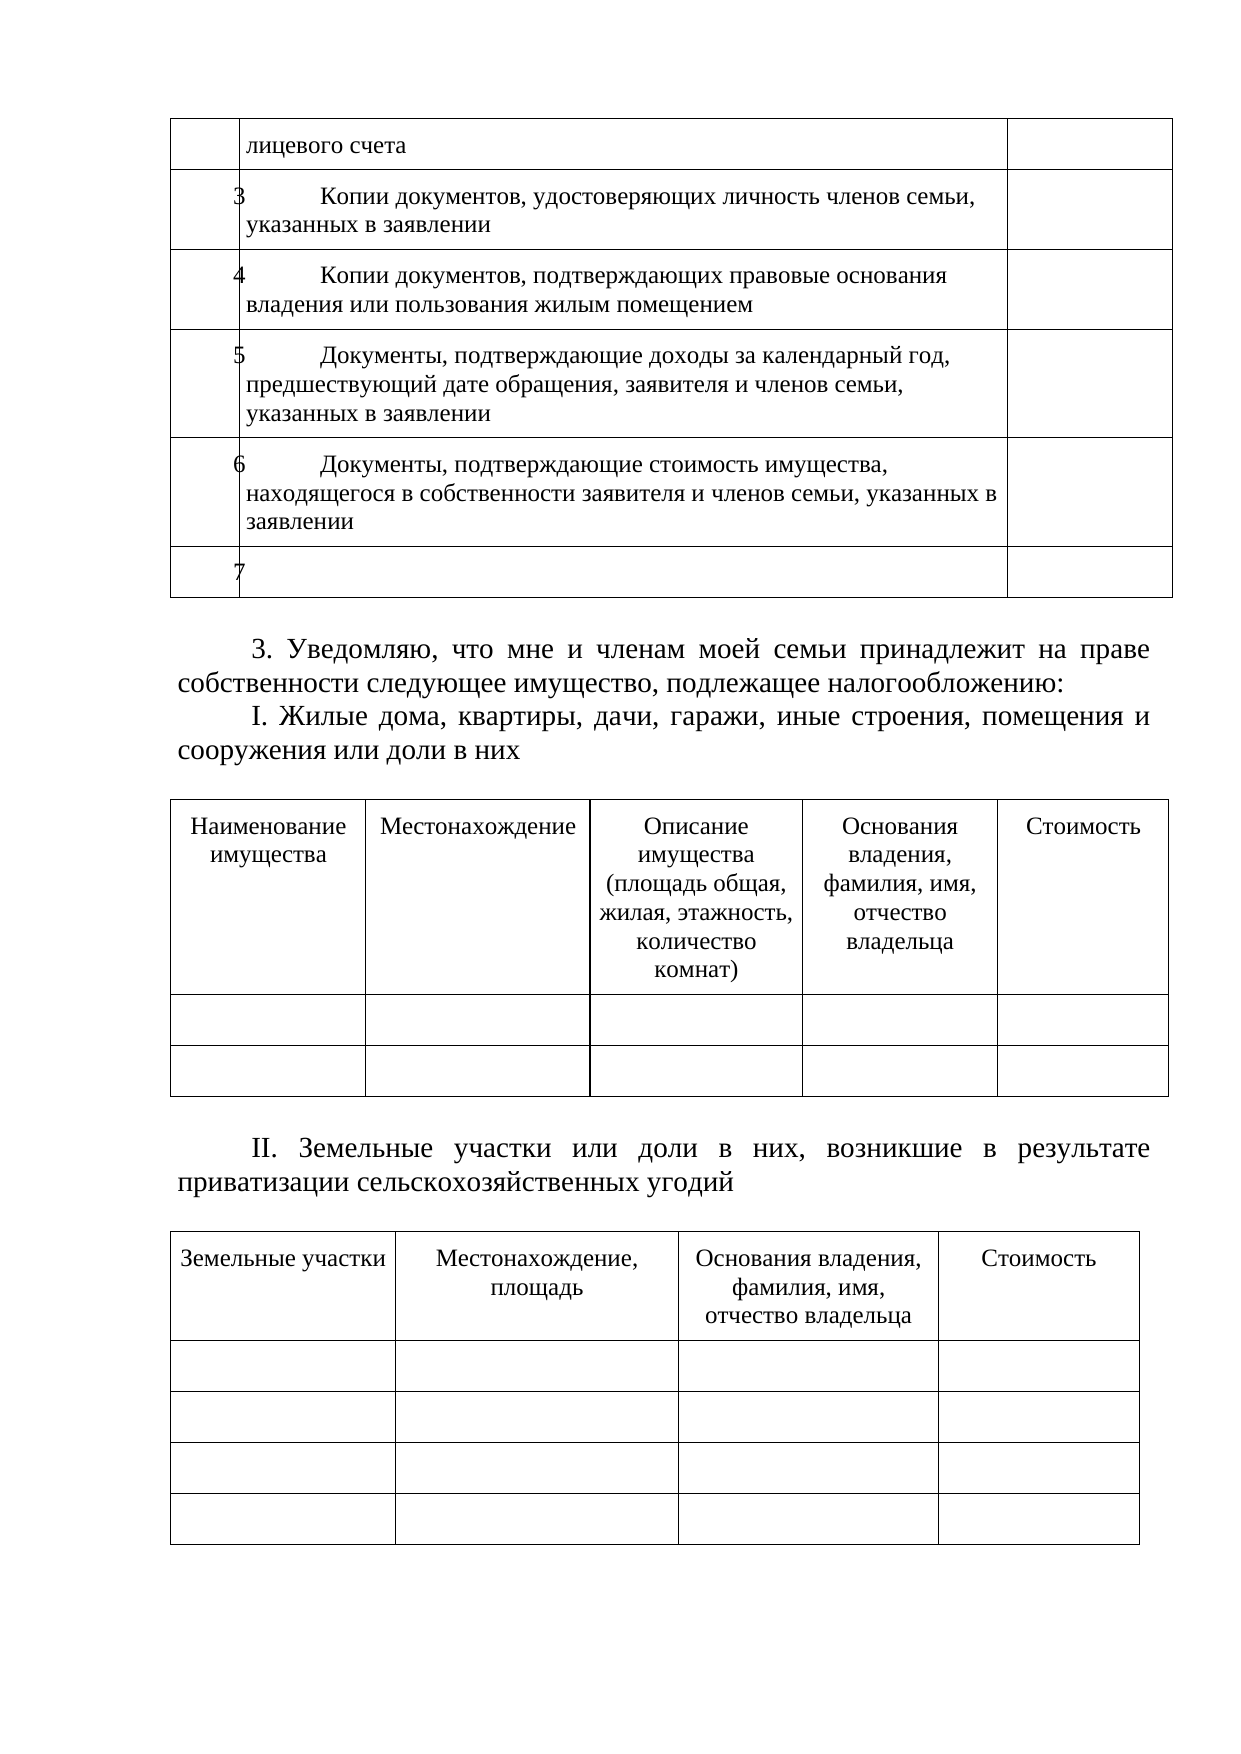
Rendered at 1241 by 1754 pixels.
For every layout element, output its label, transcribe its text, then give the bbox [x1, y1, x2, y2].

table_cell [679, 1494, 938, 1544]
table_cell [240, 119, 1007, 169]
table_cell [366, 995, 589, 1045]
text I. Жилые дома, квартиры, дачи, гаражи, иные строения, помещения и сооружения или доли в них [177, 698, 1152, 766]
table_cell 2 [171, 119, 239, 169]
table_cell [939, 1494, 1139, 1544]
table_cell [1008, 330, 1172, 437]
table_cell [1008, 547, 1172, 597]
table_cell [171, 995, 365, 1045]
table_cell [939, 1443, 1139, 1493]
table_header Местонахождение, площадь [396, 1232, 678, 1340]
table_cell [998, 1046, 1168, 1096]
text II. Земельные участки или доли в них, возникшие в результате приватизации сельскохозяйственных угодий [177, 1131, 1152, 1198]
table_cell [1008, 170, 1172, 249]
table_cell [171, 1494, 395, 1544]
table_header Стоимость [939, 1232, 1139, 1340]
table_cell [679, 1443, 938, 1493]
table_header Земельные участки [171, 1232, 395, 1340]
table_cell Документы, подтверждающие стоимость имущества, находящегося в собственности заявителя и членов семьи, указанных в заявлении [240, 438, 1007, 546]
table_cell [396, 1443, 678, 1493]
table_cell Документы, подтверждающие доходы за календарный год, предшествующий дате обращения, заявителя и членов семьи, указанных в заявлении [240, 330, 1007, 437]
table_cell [939, 1392, 1139, 1442]
table_cell 6 [171, 438, 239, 546]
table_cell [1008, 119, 1172, 169]
table_cell 5 [171, 330, 239, 437]
text 3. Уведомляю, что мне и членам моей семьи принадлежит на праве собственности следующее имущество, подлежащее налогообложению: [177, 631, 1152, 698]
table_cell [679, 1392, 938, 1442]
table_cell [1008, 250, 1172, 329]
table_cell [171, 1443, 395, 1493]
table_header Основания владения, фамилия, имя, отчество владельца [679, 1232, 938, 1340]
table_cell Копии документов, подтверждающих правовые основания владения или пользования жилым помещением [240, 250, 1007, 329]
table_cell [171, 1341, 395, 1391]
table_cell [803, 995, 997, 1045]
table_cell Копии документов, удостоверяющих личность членов семьи, указанных в заявлении [240, 170, 1007, 249]
table_cell 4 [171, 250, 239, 329]
table_header Наименование имущества [171, 800, 365, 994]
table_cell [240, 547, 1007, 597]
table_header Стоимость [998, 800, 1168, 994]
table_cell [396, 1341, 678, 1391]
table_cell [591, 995, 802, 1045]
table_cell [803, 1046, 997, 1096]
table_header Описание имущества (площадь общая, жилая, этажность, количество комнат) [591, 800, 802, 994]
table_cell 7 [171, 547, 239, 597]
table_cell 3 [171, 170, 239, 249]
table_cell [396, 1392, 678, 1442]
table_cell [591, 1046, 802, 1096]
table_cell [998, 995, 1168, 1045]
table_cell [1008, 438, 1172, 546]
table_cell [679, 1341, 938, 1391]
table_cell [939, 1341, 1139, 1391]
table_cell [396, 1494, 678, 1544]
table_cell [171, 1392, 395, 1442]
table_cell [366, 1046, 589, 1096]
table_header Местонахождение [366, 800, 589, 994]
table_header Основания владения, фамилия, имя, отчество владельца [803, 800, 997, 994]
table_cell [171, 1046, 365, 1096]
